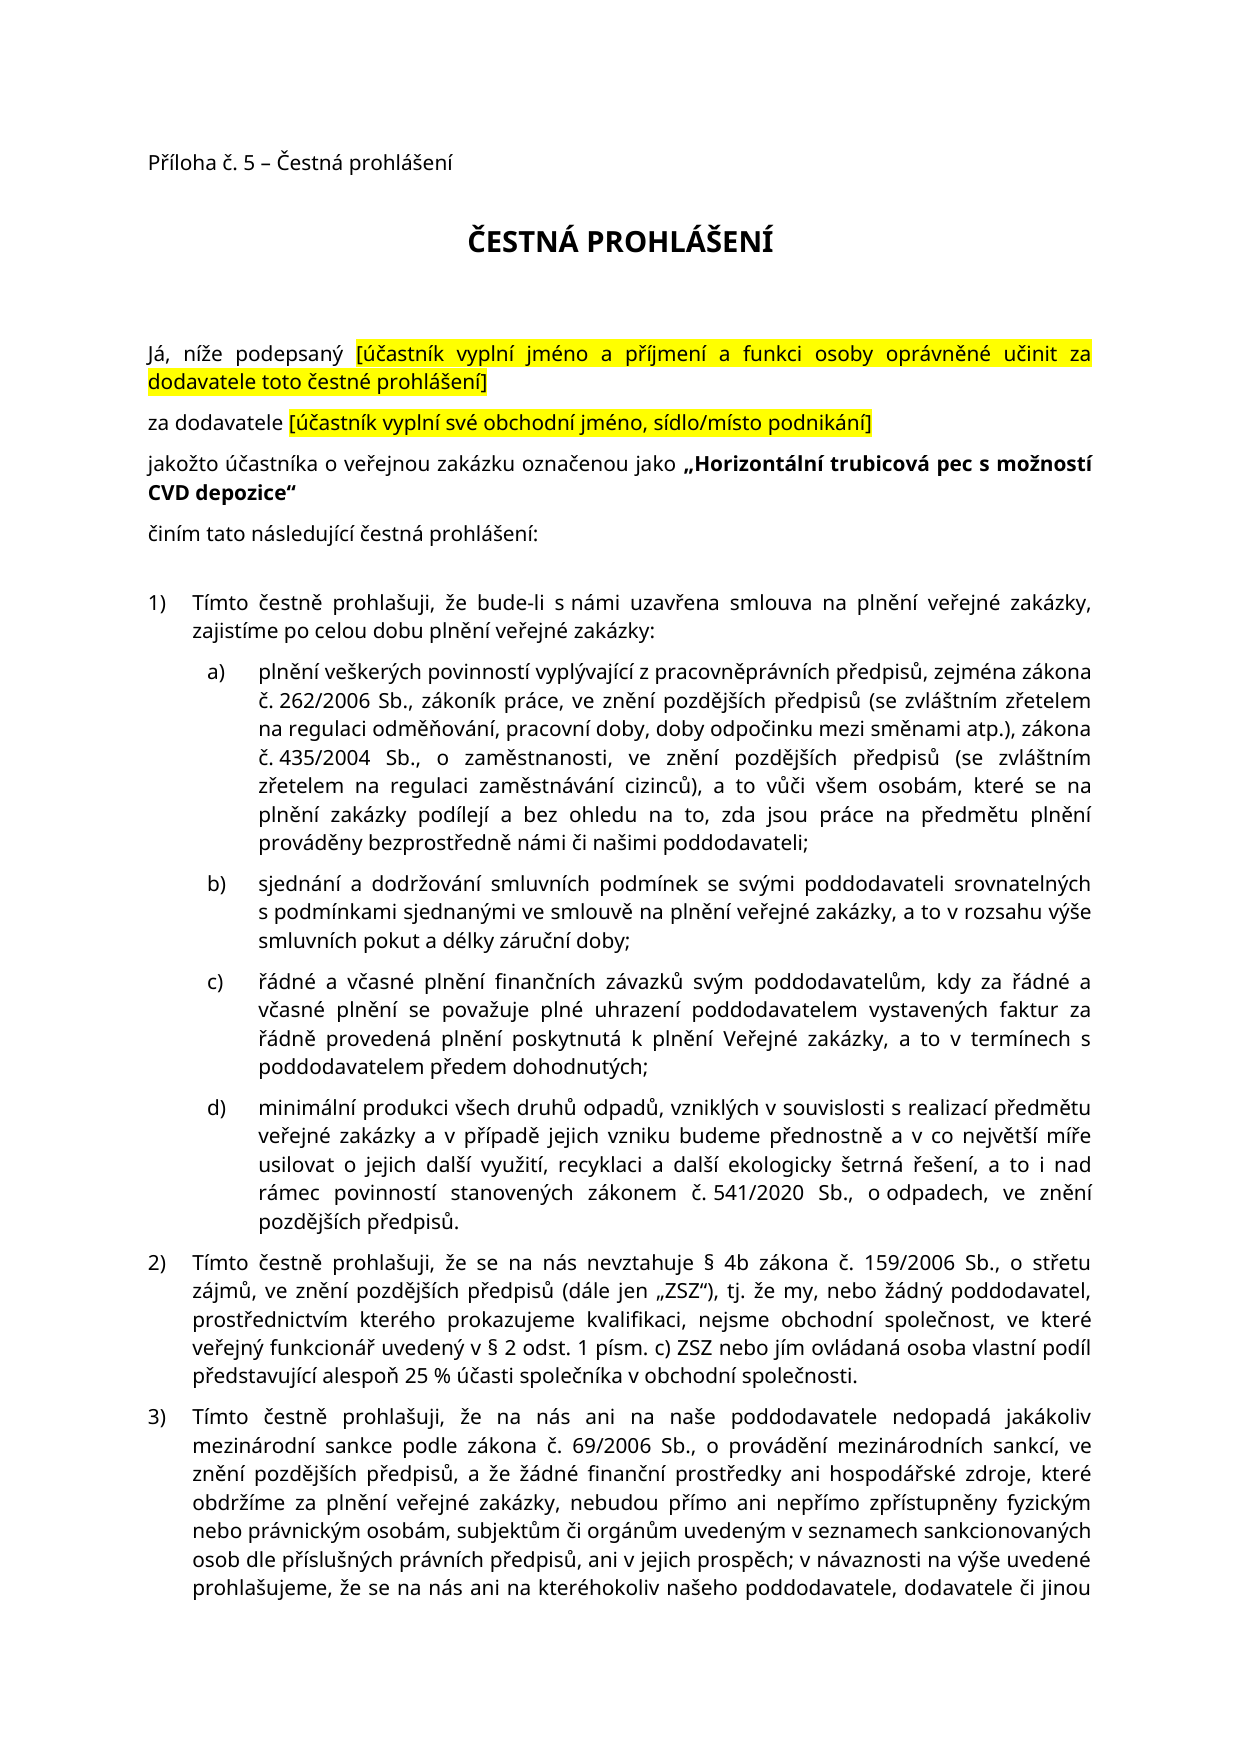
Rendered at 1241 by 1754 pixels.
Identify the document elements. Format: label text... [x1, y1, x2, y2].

list minimální produkci všech druhů odpadů, vzniklých v souvislosti s realizací předmětu veřejné zakázky a v případě jejich vzniku budeme přednostně a v co největší míře usilovat o jejich další využití, recyklaci a další ekologicky šetrná řešení, a to i nad rámec povinností stanovených zákonem č. 541/2020 Sb., o odpadech, ve znění pozdějších předpisů. [207, 1093, 1092, 1235]
text za dodavatele [účastník vyplní své obchodní jméno, sídlo/místo podnikání] [148, 408, 1092, 437]
text Já, níže podepsaný [účastník vyplní jméno a příjmení a funkci osoby oprávněné učinit za dodavatele toto čestné prohlášení] [148, 339, 1092, 396]
list sjednání a dodržování smluvních podmínek se svými poddodavateli srovnatelných s podmínkami sjednanými ve smlouvě na plnění veřejné zakázky, a to v rozsahu výše smluvních pokut a délky záruční doby; [207, 869, 1092, 954]
text Čestná prohlášení [148, 222, 1093, 261]
text činím tato následující čestná prohlášení: [148, 519, 1092, 547]
list Tímto čestně prohlašuji, že bude-li s námi uzavřena smlouva na plnění veřejné zakázky, zajistíme po celou dobu plnění veřejné zakázky: [148, 588, 1093, 645]
list řádné a včasné plnění finančních závazků svým poddodavatelům, kdy za řádné a včasné plnění se považuje plné uhrazení poddodavatelem vystavených faktur za řádně provedená plnění poskytnutá k plnění Veřejné zakázky, a to v termínech s poddodavatelem předem dohodnutých; [207, 967, 1092, 1081]
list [148, 1402, 1093, 1602]
text Příloha č. 5 – Čestná prohlášení [148, 148, 1092, 176]
text jakožto účastníka o veřejnou zakázku označenou jako „Horizontální trubicová pec s možností CVD depozice“ [148, 449, 1092, 506]
list Tímto čestně prohlašuji, že se na nás nevztahuje § 4b zákona č. 159/2006 Sb., o střetu zájmů, ve znění pozdějších předpisů (dále jen „ZSZ“), tj. že my, nebo žádný poddodavatel, prostřednictvím kterého prokazujeme kvalifikaci, nejsme obchodní společnost, ve které veřejný funkcionář uvedený v § 2 odst. 1 písm. c) ZSZ nebo jím ovládaná osoba vlastní podíl představující alespoň 25 % účasti společníka v obchodní společnosti. [148, 1248, 1093, 1390]
list plnění veškerých povinností vyplývající z pracovněprávních předpisů, zejména zákona č. 262/2006 Sb., zákoník práce, ve znění pozdějších předpisů (se zvláštním zřetelem na regulaci odměňování, pracovní doby, doby odpočinku mezi směnami atp.), zákona č. 435/2004 Sb., o zaměstnanosti, ve znění pozdějších předpisů (se zvláštním zřetelem na regulaci zaměstnávání cizinců), a to vůči všem osobám, které se na plnění zakázky podílejí a bez ohledu na to, zda jsou práce na předmětu plnění prováděny bezprostředně námi či našimi poddodavateli; [207, 657, 1092, 857]
